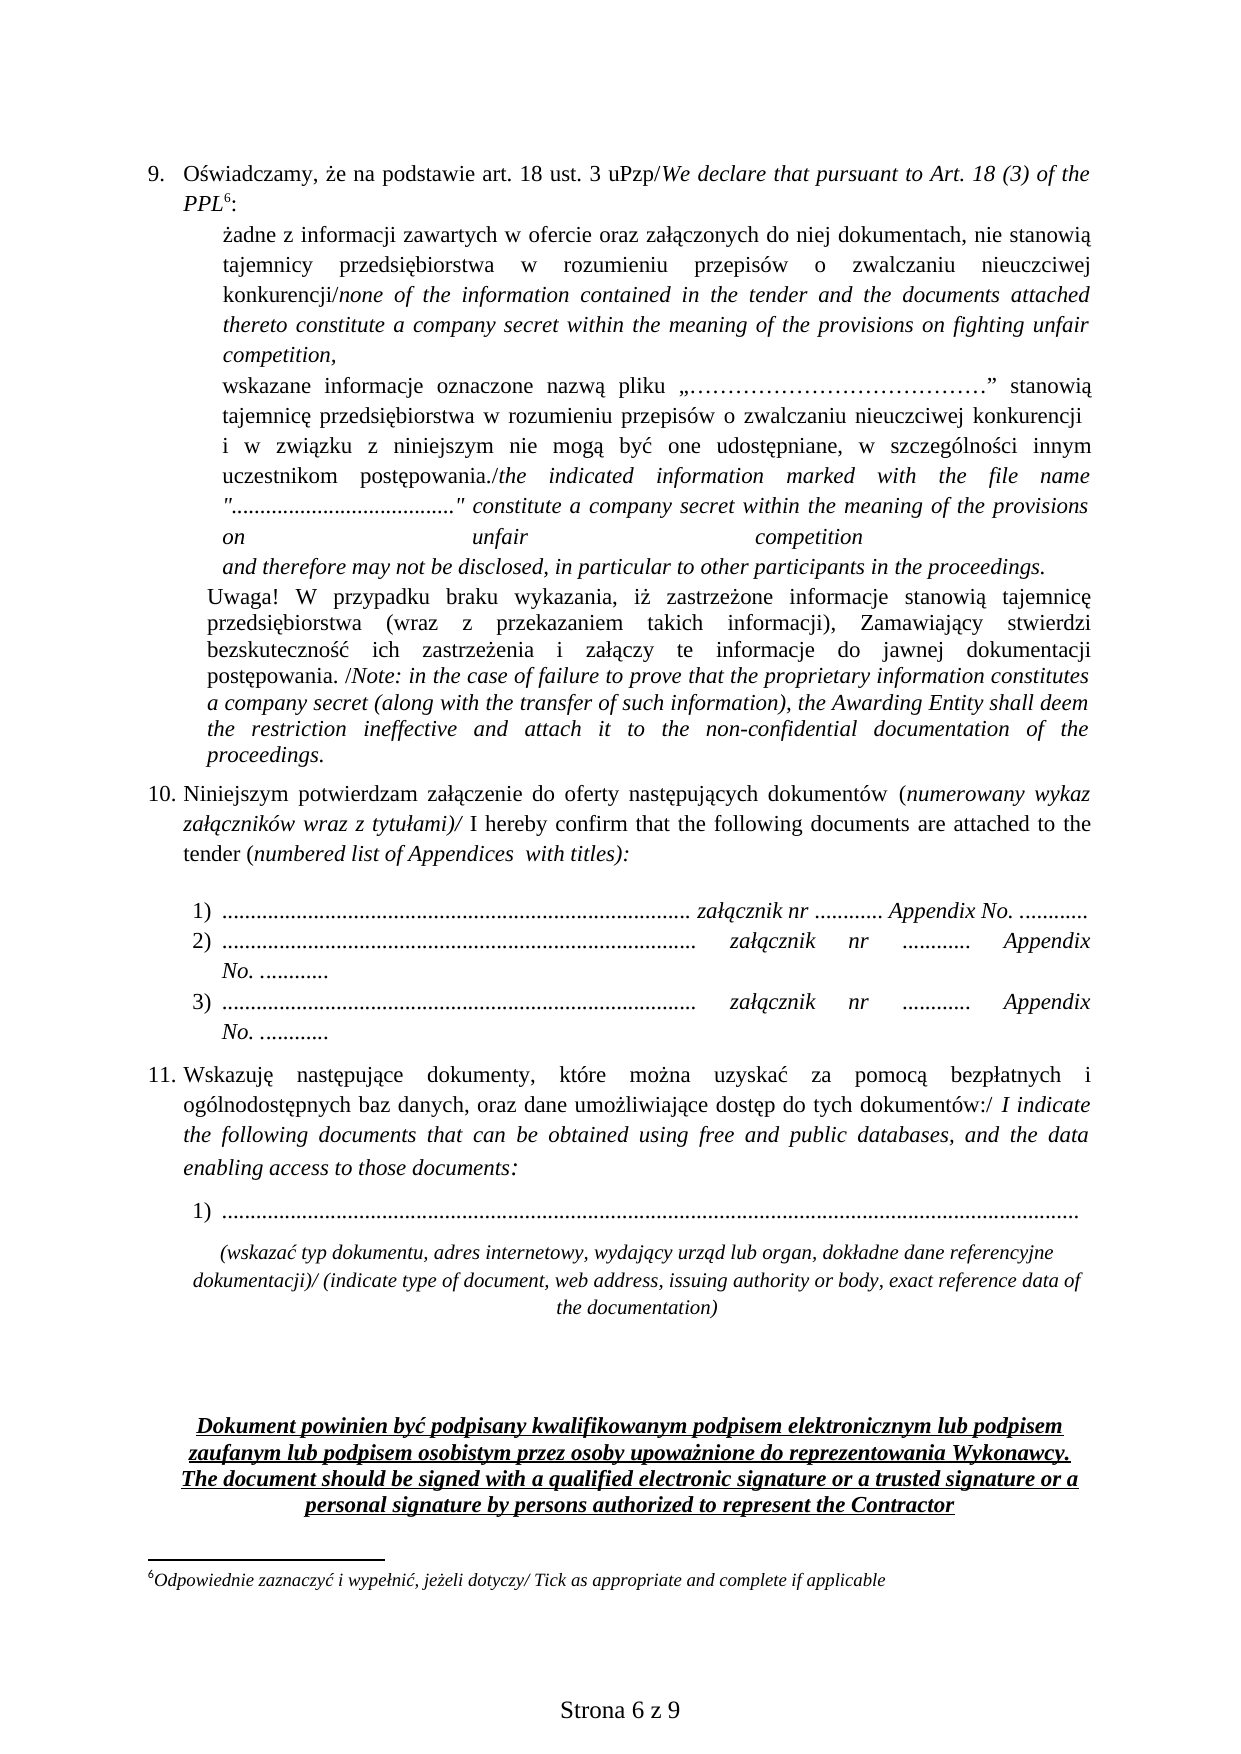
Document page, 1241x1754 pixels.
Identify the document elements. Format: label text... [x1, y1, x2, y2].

list Wskazuję następujące dokumenty, które można uzyskać za pomocą bezpłatnych i ogólnodostępnych baz danych, oraz dane umożliwiające dostęp do tych dokumentów:/ I indicate the following documents that can be obtained using free and public databases, and the data enabling access to those documents: [148, 1061, 1092, 1180]
list Oświadczamy, że na podstawie art. 18 ust. 3 uPzp/We declare that pursuant to Art. 18 (3) of the PPL: [148, 160, 1092, 217]
list ................................................................................... załącznik nr ............ Appendix No. ............ [192, 927, 1092, 984]
list .................................................................................. załącznik nr ............ Appendix No. ............ [192, 897, 1092, 923]
list wskazane informacje oznaczone nazwą pliku „…………………………………” stanowią tajemnicę przedsiębiorstwa w rozumieniu przepisów o zwalczaniu nieuczciwej konkurencji i w związku z niniejszym nie mogą być one udostępniane, w szczególności innym uczestnikom postępowania./the indicated information marked with the file name "......................................." constitute a company secret within the meaning of the provisions on unfair competition and therefore may not be disclosed, in particular to other participants in the proceedings. [185, 372, 1092, 579]
list żadne z informacji zawartych w ofercie oraz załączonych do niej dokumentach, nie stanowią tajemnicy przedsiębiorstwa w rozumieniu przepisów o zwalczaniu nieuczciwej konkurencji/none of the information contained in the tender and the documents attached thereto constitute a company secret within the meaning of the provisions on fighting unfair competition, [186, 221, 1092, 368]
list Niniejszym potwierdzam załączenie do oferty następujących dokumentów (numerowany wykaz załączników wraz z tytułami)/ I hereby confirm that the following documents are attached to the tender (numbered list of Appendices with titles): [148, 780, 1092, 867]
text The document should be signed with a qualified electronic signature or a trusted signature or a personal signature by persons authorized to represent the Contractor [169, 1465, 1092, 1518]
list ................................................................................... załącznik nr ............ Appendix No. ............ [192, 988, 1092, 1044]
text 1) ...................................................................................................................................................... [192, 1197, 1092, 1223]
text Dokument powinien być podpisany kwalifikowanym podpisem elektronicznym lub podpisem zaufanym lub podpisem osobistym przez osoby upoważnione do reprezentowania Wykonawcy. [169, 1412, 1092, 1465]
text Uwaga! W przypadku braku wykazania, iż zastrzeżone informacje stanowią tajemnicę przedsiębiorstwa (wraz z przekazaniem takich informacji), Zamawiający stwierdzi bezskuteczność ich zastrzeżenia i załączy te informacje do jawnej dokumentacji postępowania. /Note: in the case of failure to prove that the proprietary information constitutes a company secret (along with the transfer of such information), the Awarding Entity shall deem the restriction ineffective and attach it to the non-confidential documentation of the proceedings. [207, 583, 1092, 768]
text (wskazać typ dokumentu, adres internetowy, wydający urząd lub organ, dokładne dane referencyjne dokumentacji)/ (indicate type of document, web address, issuing authority or body, exact reference data of the documentation) [183, 1240, 1092, 1319]
